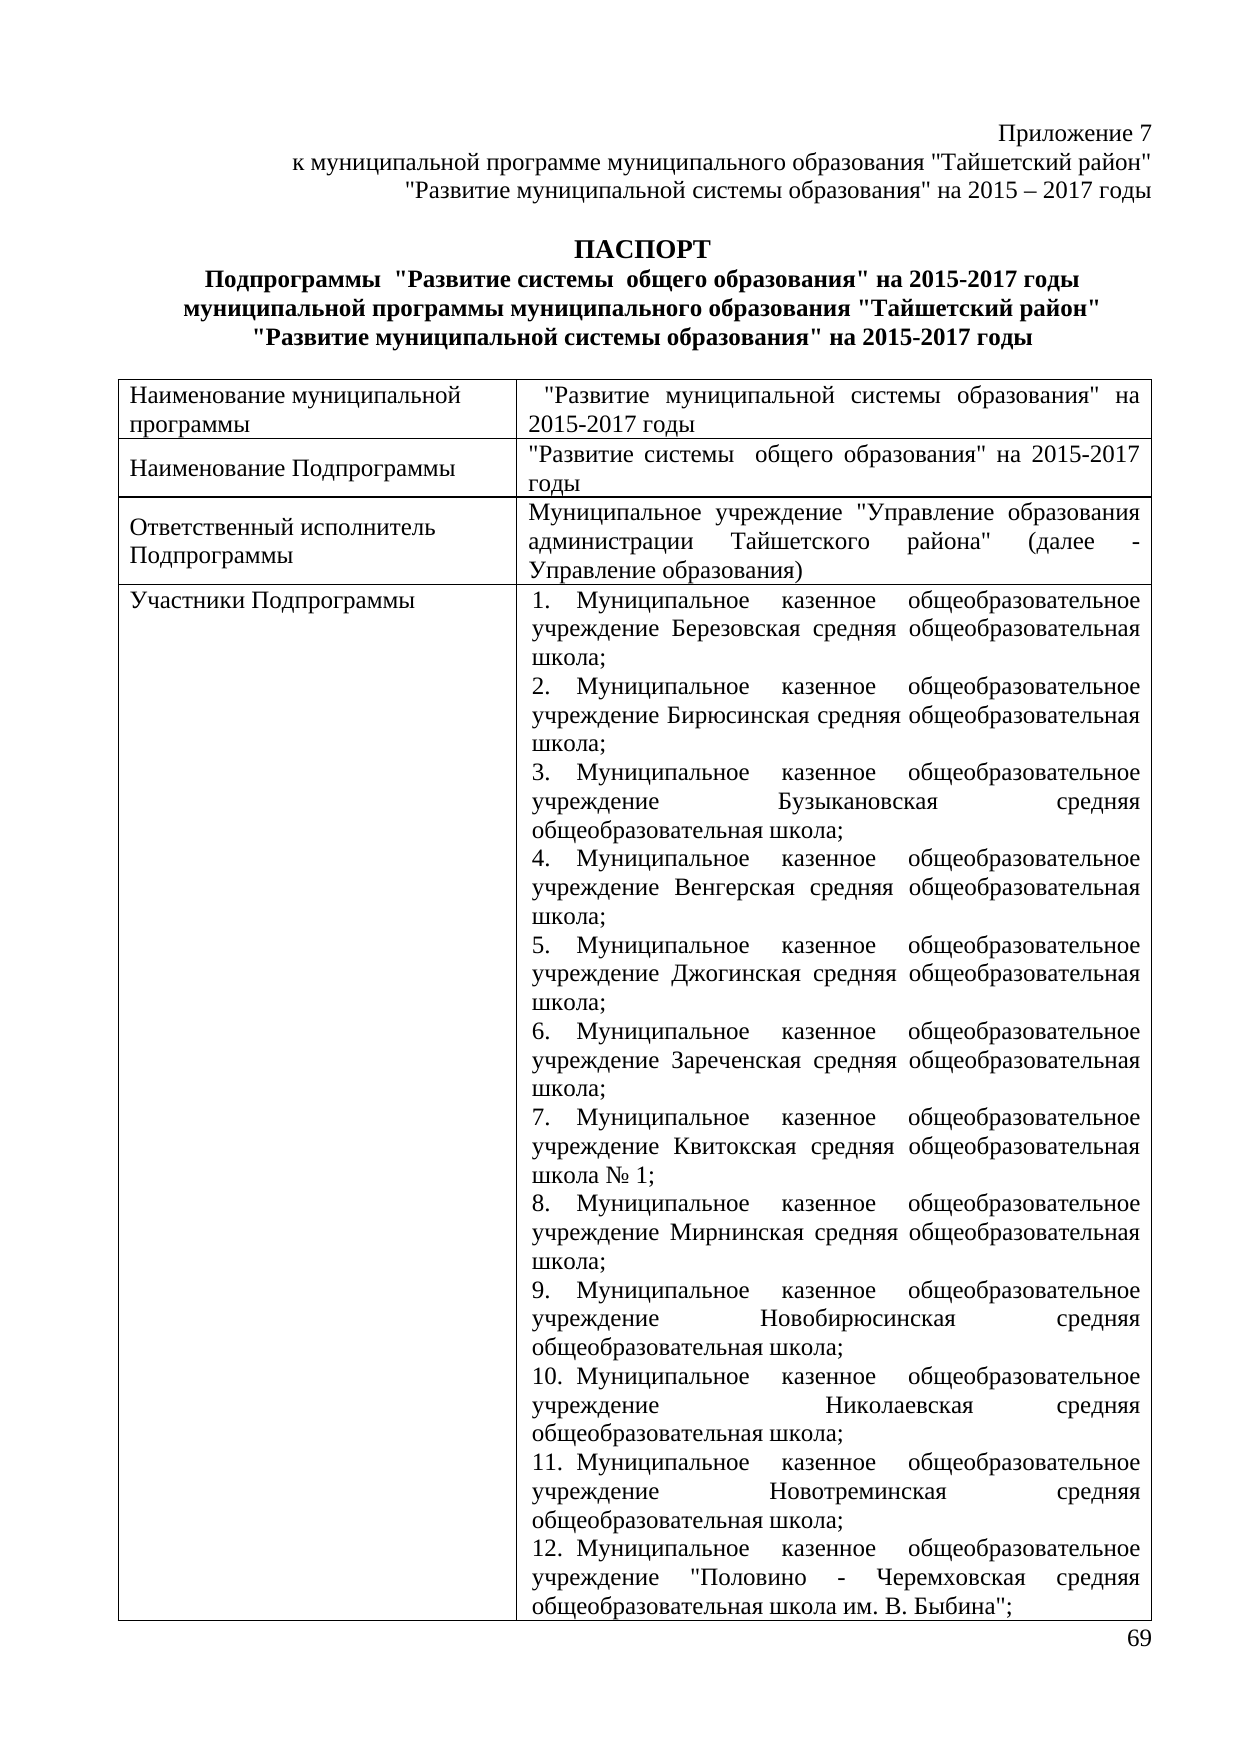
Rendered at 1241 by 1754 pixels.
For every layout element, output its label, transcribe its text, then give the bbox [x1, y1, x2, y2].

text Подпрограммы "Развитие системы общего образования" на 2015-2017 годы [133, 264, 1152, 293]
text муниципальной программы муниципального образования "Тайшетский район" [133, 293, 1152, 322]
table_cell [119, 585, 516, 1620]
table_cell Ответственный исполнитель Подпрограммы [119, 498, 516, 584]
text "Развитие муниципальной системы образования" на 2015-2017 годы [133, 322, 1152, 351]
text ПАСПОРТ [133, 233, 1152, 264]
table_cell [517, 585, 1151, 1620]
table_cell Наименование Подпрограммы [119, 439, 516, 496]
table_header Наименование муниципальной программы [119, 380, 516, 438]
table_cell Муниципальное учреждение "Управление образования администрации Тайшетского района" (далее - Управление образования) [517, 498, 1151, 584]
text к муниципальной программе муниципального образования "Тайшетский район" [133, 147, 1152, 176]
text "Развитие муниципальной системы образования" на 2015 – 2017 годы [133, 176, 1152, 204]
table_cell "Развитие системы общего образования" на 2015-2017 годы [517, 439, 1151, 496]
table_header "Развитие муниципальной системы образования" на 2015-2017 годы [517, 380, 1151, 438]
text Приложение 7 [133, 118, 1152, 147]
